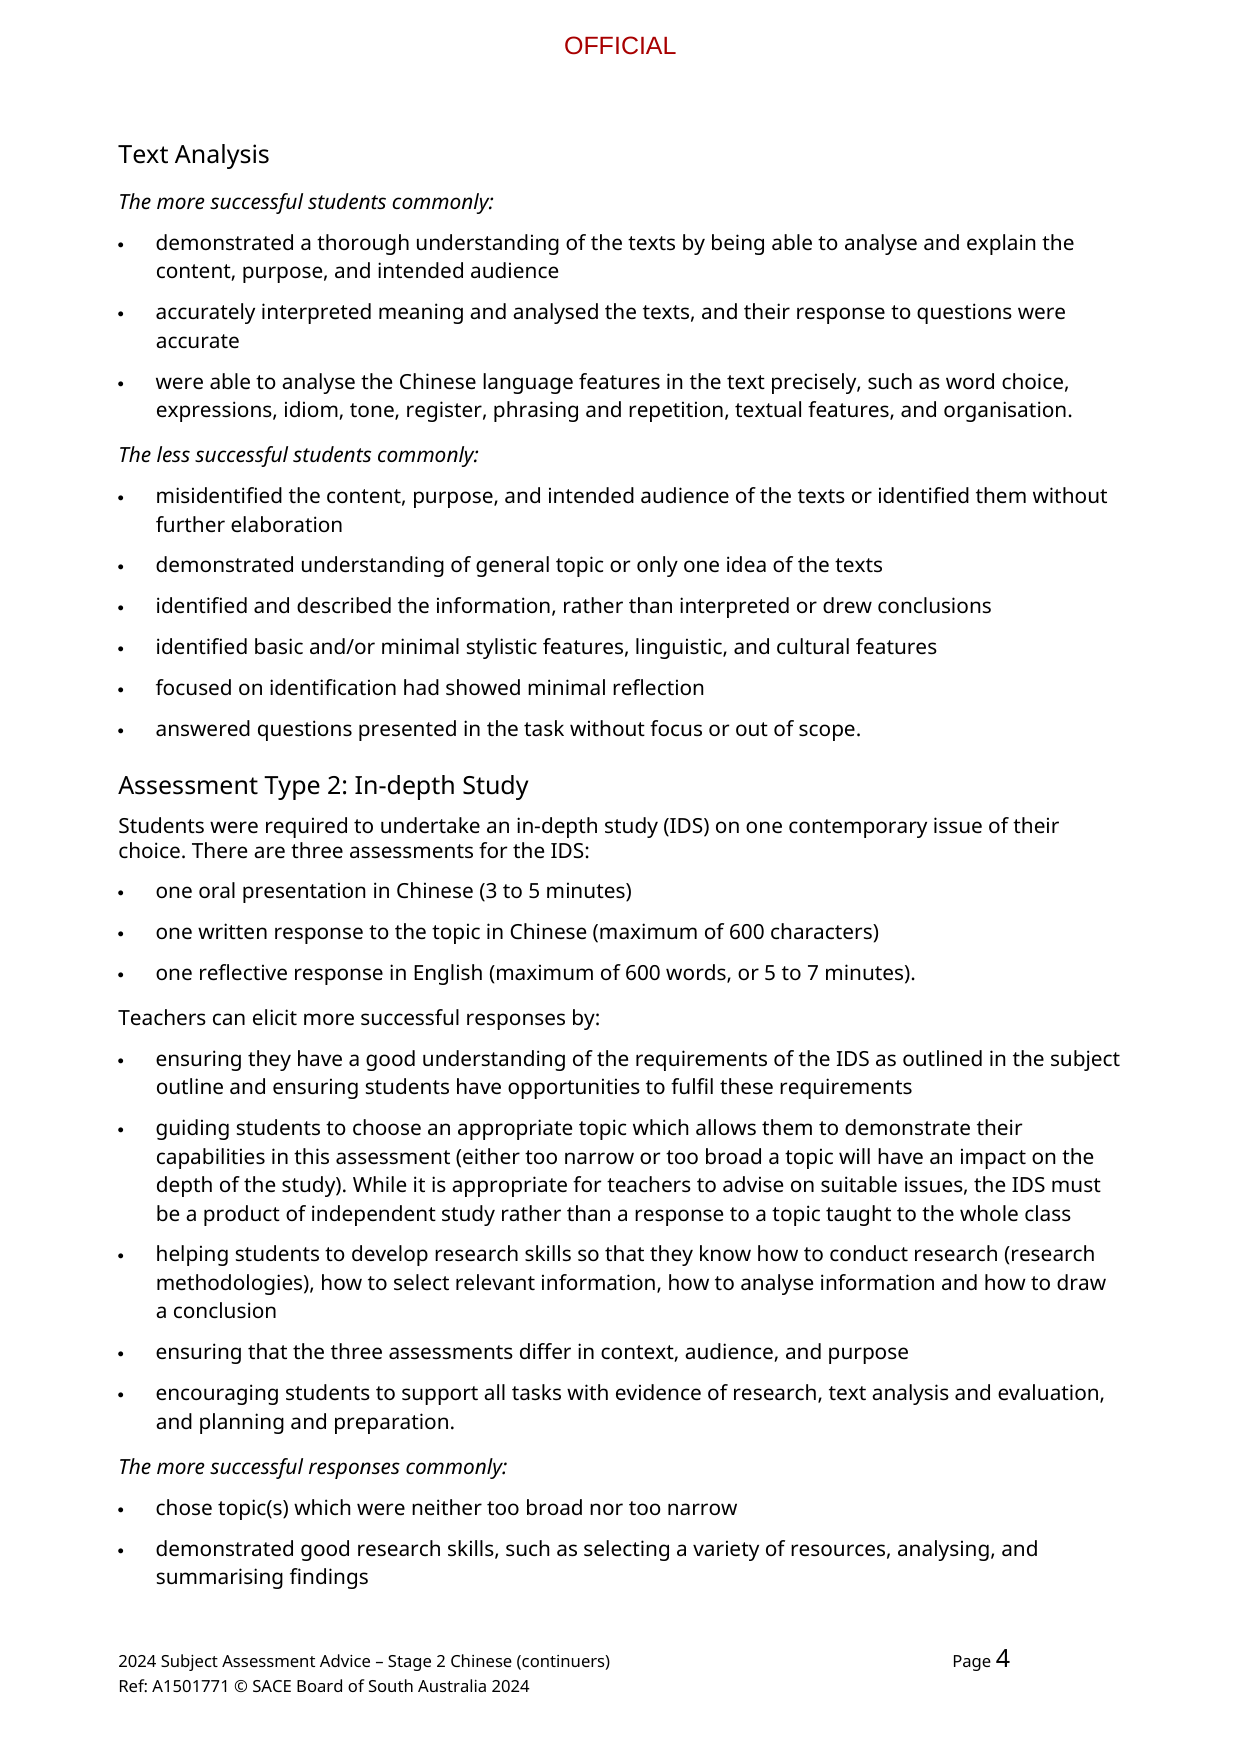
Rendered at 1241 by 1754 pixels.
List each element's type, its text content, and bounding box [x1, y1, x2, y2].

text demonstrated good research skills, such as selecting a variety of resources, analysing, and summarising findings [118, 1534, 1122, 1591]
text helping students to develop research skills so that they know how to conduct research (research methodologies), how to select relevant information, how to analyse information and how to draw a conclusion [118, 1239, 1122, 1325]
text one reflective response in English (maximum of 600 words, or 5 to 7 minutes). [118, 958, 1122, 986]
text The more successful students commonly: [118, 187, 1122, 216]
text answered questions presented in the task without focus or out of scope. [118, 714, 1122, 743]
text guiding students to choose an appropriate topic which allows them to demonstrate their capabilities in this assessment (either too narrow or too broad a topic will have an impact on the depth of the study). While it is appropriate for teachers to advise on suitable issues, the IDS must be a product of independent study rather than a response to a topic taught to the whole class [118, 1113, 1122, 1227]
text accurately interpreted meaning and analysed the texts, and their response to questions were accurate [118, 297, 1122, 354]
text were able to analyse the Chinese language features in the text precisely, such as word choice, expressions, idiom, tone, register, phrasing and repetition, textual features, and organisation. [118, 367, 1122, 424]
text ensuring they have a good understanding of the requirements of the IDS as outlined in the subject outline and ensuring students have opportunities to fulfil these requirements [118, 1044, 1122, 1101]
list Teachers can elicit more successful responses by: [118, 1003, 1122, 1031]
text encouraging students to support all tasks with evidence of research, text analysis and evaluation, and planning and preparation. [118, 1378, 1122, 1435]
text chose topic(s) which were neither too broad nor too narrow [118, 1493, 1122, 1521]
text identified basic and/or minimal stylistic features, linguistic, and cultural features [118, 632, 1122, 661]
text demonstrated a thorough understanding of the texts by being able to analyse and explain the content, purpose, and intended audience [118, 228, 1122, 285]
text focused on identification had showed minimal reflection [118, 673, 1122, 702]
list Students were required to undertake an in-depth study (IDS) on one contemporary issue of their choice. There are three assessments for the IDS: [118, 814, 1122, 863]
text one written response to the topic in Chinese (maximum of 600 characters) [118, 917, 1122, 945]
text demonstrated understanding of general topic or only one idea of the texts [118, 551, 1122, 579]
list Text Analysis [118, 136, 1122, 170]
text The less successful students commonly: [118, 440, 1122, 469]
text misidentified the content, purpose, and intended audience of the texts or identified them without further elaboration [118, 481, 1122, 538]
text one oral presentation in Chinese (3 to 5 minutes) [118, 876, 1122, 904]
text ensuring that the three assessments differ in context, audience, and purpose [118, 1337, 1122, 1366]
text identified and described the information, rather than interpreted or drew conclusions [118, 592, 1122, 620]
text The more successful responses commonly: [118, 1452, 1122, 1480]
list Assessment Type 2: In-depth Study [118, 768, 1122, 802]
